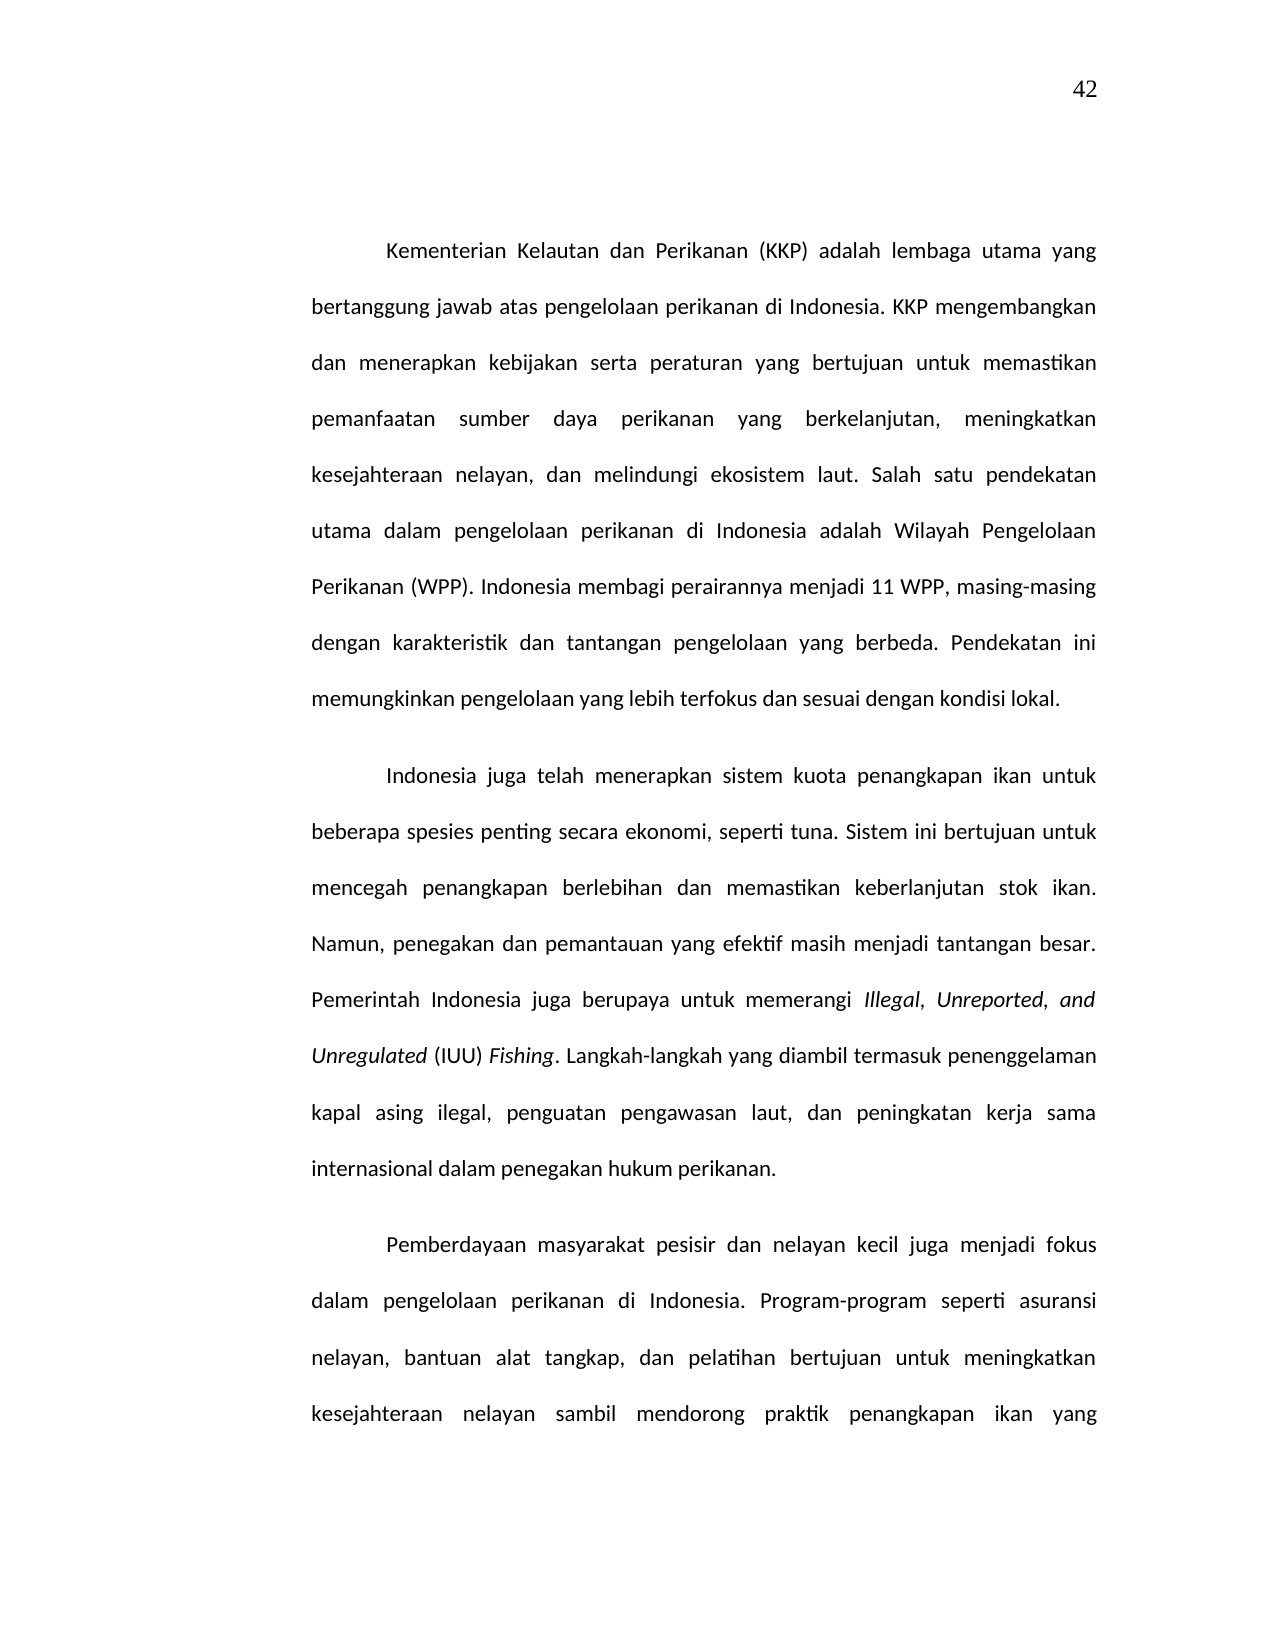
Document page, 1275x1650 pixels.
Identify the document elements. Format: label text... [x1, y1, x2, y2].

list Indonesia juga telah menerapkan sistem kuota penangkapan ikan untuk beberapa spesies penting secara ekonomi, seperti tuna. Sistem ini bertujuan untuk mencegah penangkapan berlebihan dan memastikan keberlanjutan stok ikan. Namun, penegakan dan pemantauan yang efektif masih menjadi tantangan besar. Pemerintah Indonesia juga berupaya untuk memerangi Illegal, Unreported, and Unregulated (IUU) Fishing. Langkah-langkah yang diambil termasuk penenggelaman kapal asing ilegal, penguatan pengawasan laut, dan peningkatan kerja sama internasional dalam penegakan hukum perikanan. [311, 761, 1098, 1182]
list Kementerian Kelautan dan Perikanan (KKP) adalah lembaga utama yang bertanggung jawab atas pengelolaan perikanan di Indonesia. KKP mengembangkan dan menerapkan kebijakan serta peraturan yang bertujuan untuk memastikan pemanfaatan sumber daya perikanan yang berkelanjutan, meningkatkan kesejahteraan nelayan, dan melindungi ekosistem laut. Salah satu pendekatan utama dalam pengelolaan perikanan di Indonesia adalah Wilayah Pengelolaan Perikanan (WPP). Indonesia membagi perairannya menjadi 11 WPP, masing-masing dengan karakteristik dan tantangan pengelolaan yang berbeda. Pendekatan ini memungkinkan pengelolaan yang lebih terfokus dan sesuai dengan kondisi lokal. [311, 236, 1098, 713]
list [311, 1231, 1098, 1427]
